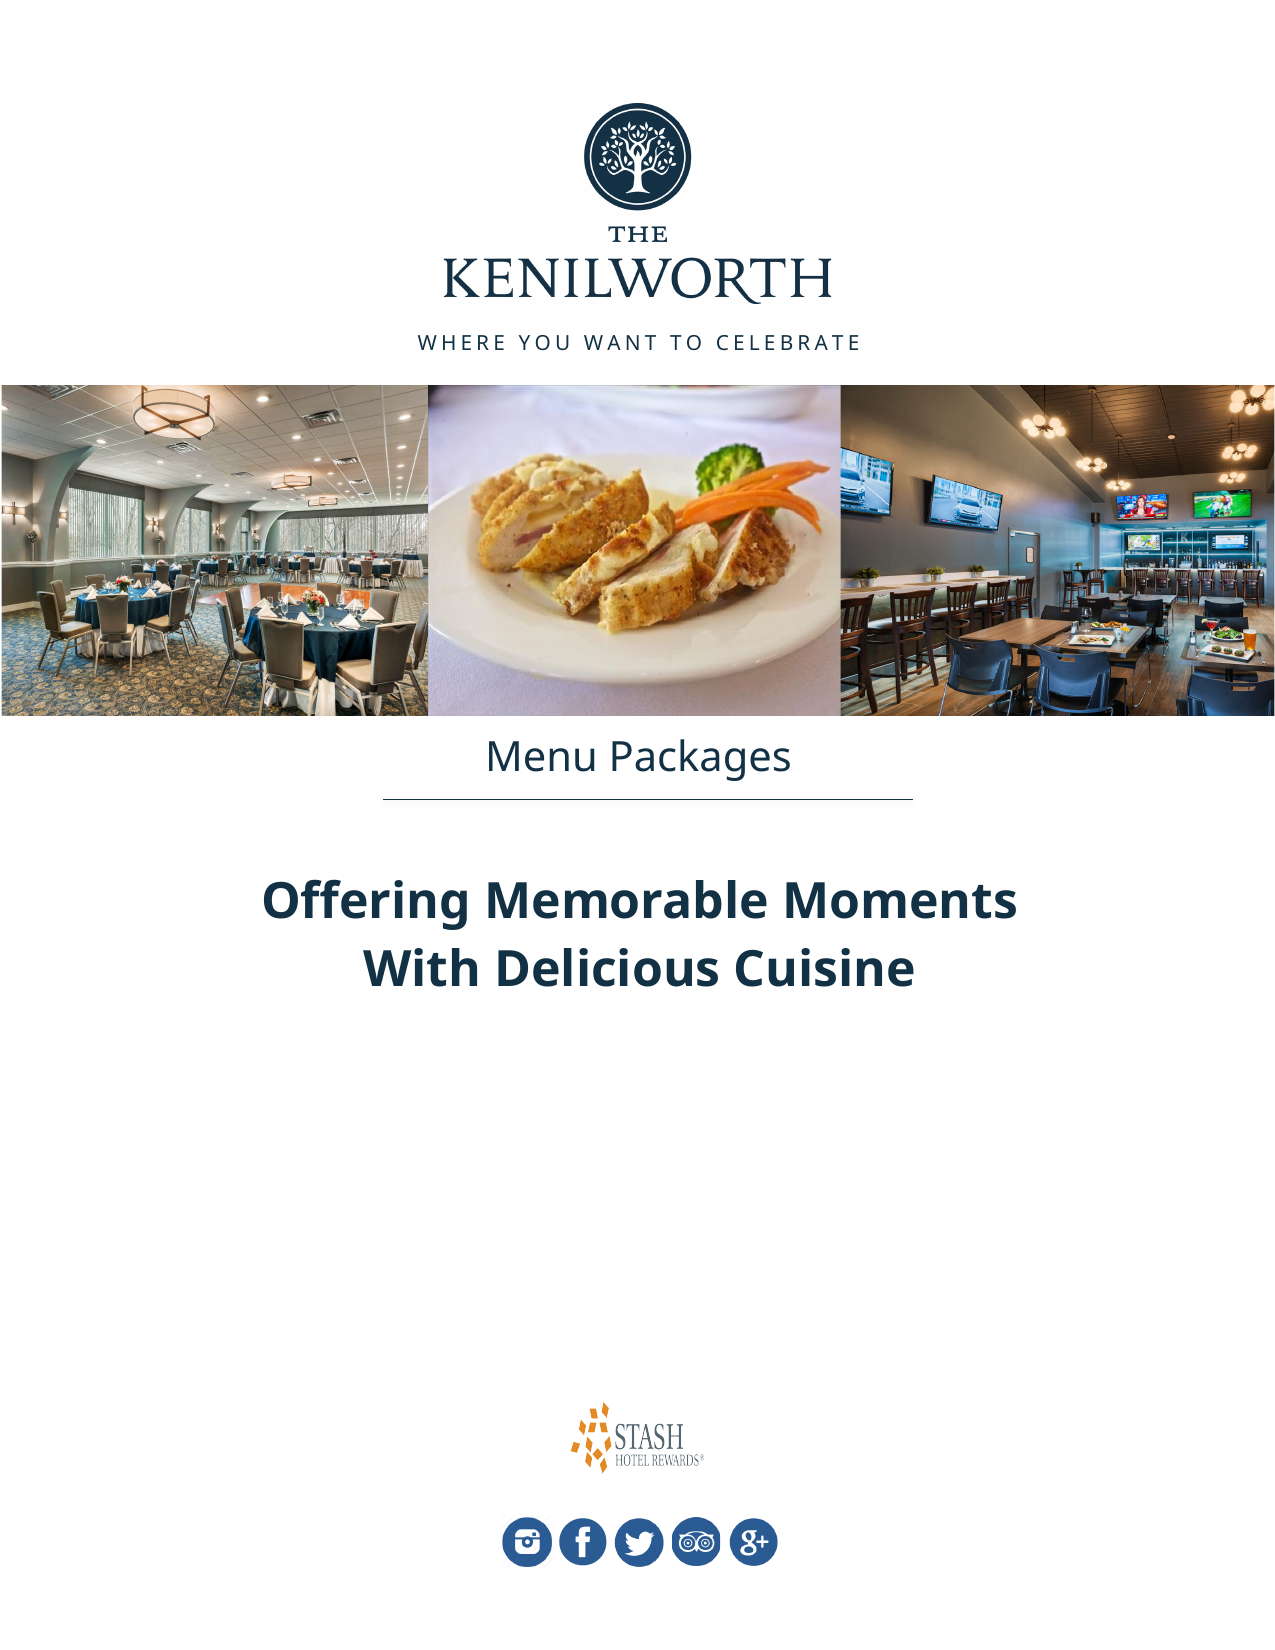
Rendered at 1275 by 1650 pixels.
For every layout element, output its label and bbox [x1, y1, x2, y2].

picture [568, 1396, 710, 1476]
picture [1, 385, 1275, 716]
picture [443, 103, 832, 304]
